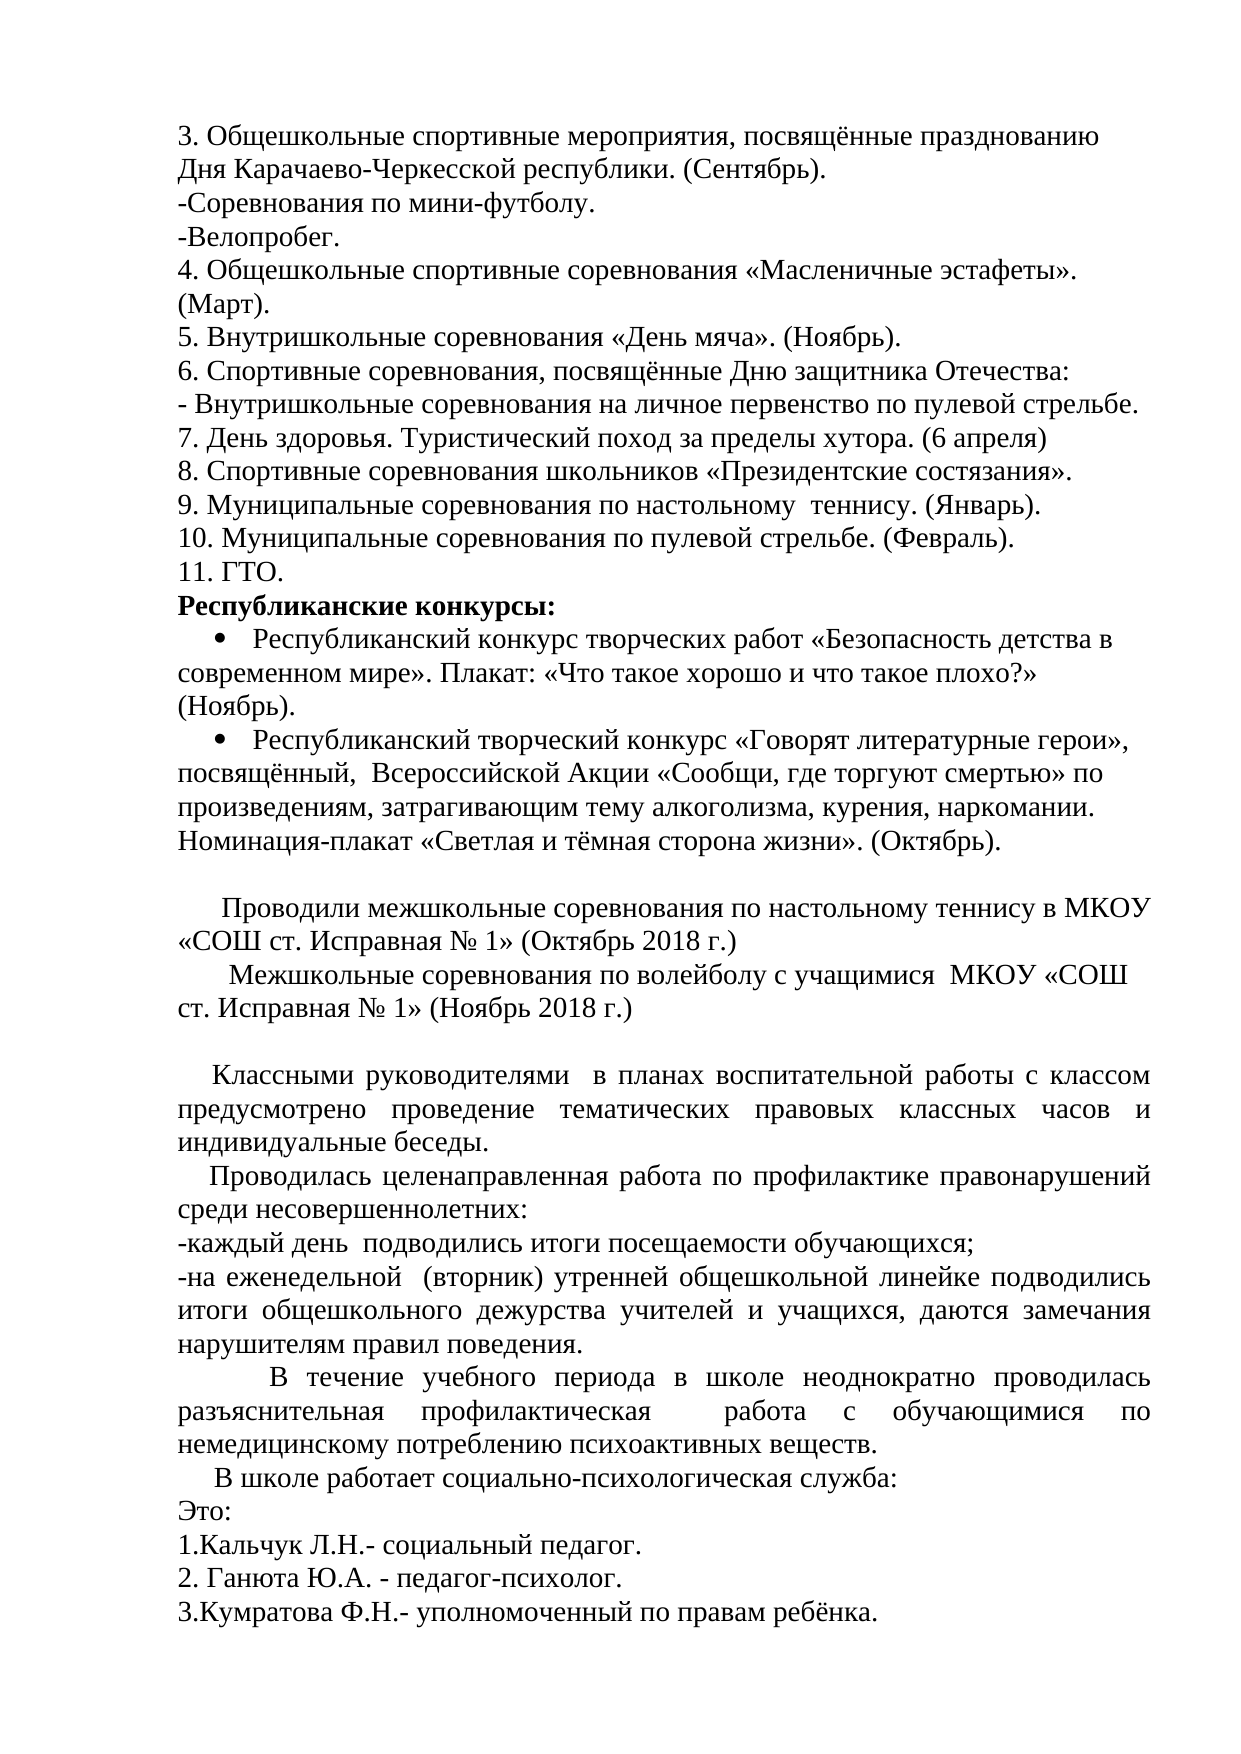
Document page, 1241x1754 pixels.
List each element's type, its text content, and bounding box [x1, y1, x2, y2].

text Межшкольные соревнования по волейболу с учащимися МКОУ «СОШ ст. Исправная № 1» (Ноябрь .) [177, 957, 1152, 1024]
text -каждый день подводились итоги посещаемости обучающихся; [177, 1225, 1152, 1259]
list 5. Внутришкольные соревнования «День мяча». (Ноябрь). [177, 319, 1152, 353]
text 11. ГТО. [177, 554, 1152, 588]
text 4. Общешкольные спортивные соревнования «Масленичные эстафеты». (Март). [177, 252, 1152, 319]
text 7. День здоровья. Туристический поход за пределы хутора. (6 апреля) [177, 420, 1152, 453]
text Это: [177, 1493, 1152, 1527]
list Республиканский творческий конкурс «Говорят литературные герои», [215, 722, 1152, 756]
text -на еженедельной (вторник) утренней общешкольной линейке подводились итоги общешкольного дежурства учителей и учащихся, даются замечания нарушителям правил поведения. [177, 1259, 1152, 1359]
text посвящённый, Всероссийской Акции «Сообщи, где торгуют смертью» по произведениям, затрагивающим тему алкоголизма, курения, наркомании. Номинация-плакат «Светлая и тёмная сторона жизни». (Октябрь). [177, 756, 1152, 856]
text Республиканские конкурсы: [177, 588, 1152, 621]
text -Соревнования по мини-футболу. [177, 185, 1152, 219]
text 3. Общешкольные спортивные мероприятия, посвящённые празднованию Дня Карачаево-Черкесской республики. (Сентябрь). [177, 118, 1152, 185]
text современном мире». Плакат: «Что такое хорошо и что такое плохо?» (Ноябрь). [177, 655, 1152, 722]
text Проводили межшкольные соревнования по настольному теннису в МКОУ «СОШ ст. Исправная № 1» (Октябрь .) [177, 890, 1152, 957]
text 3.Кумратова Ф.Н.- уполномоченный по правам ребёнка. [177, 1594, 1152, 1628]
text 10. Муниципальные соревнования по пулевой стрельбе. (Февраль). [177, 521, 1152, 554]
text Классными руководителями в планах воспитательной работы с классом предусмотрено проведение тематических правовых классных часов и индивидуальные беседы. [177, 1057, 1152, 1158]
text -Велопробег. [177, 219, 1152, 252]
text - Внутришкольные соревнования на личное первенство по пулевой стрельбе. [177, 386, 1152, 420]
list Республиканский конкурс творческих работ «Безопасность детства в [215, 621, 1152, 655]
text 1.Кальчук Л.Н.- социальный педагог. [177, 1527, 1152, 1561]
text Проводилась целенаправленная работа по профилактике правонарушений среди несовершеннолетних: [177, 1158, 1152, 1225]
text 8. Спортивные соревнования школьников «Президентские состязания». [177, 453, 1152, 487]
text В течение учебного периода в школе неоднократно проводилась разъяснительная профилактическая работа с обучающимися по немедицинскому потреблению психоактивных веществ. [177, 1359, 1152, 1460]
text 2. Ганюта Ю.А. - педагог-психолог. [177, 1561, 1152, 1594]
text 6. Спортивные соревнования, посвящённые Дню защитника Отечества: [177, 353, 1152, 386]
text В школе работает социально-психологическая служба: [177, 1460, 1152, 1493]
text 9. Муниципальные соревнования по настольному теннису. (Январь). [177, 487, 1152, 521]
